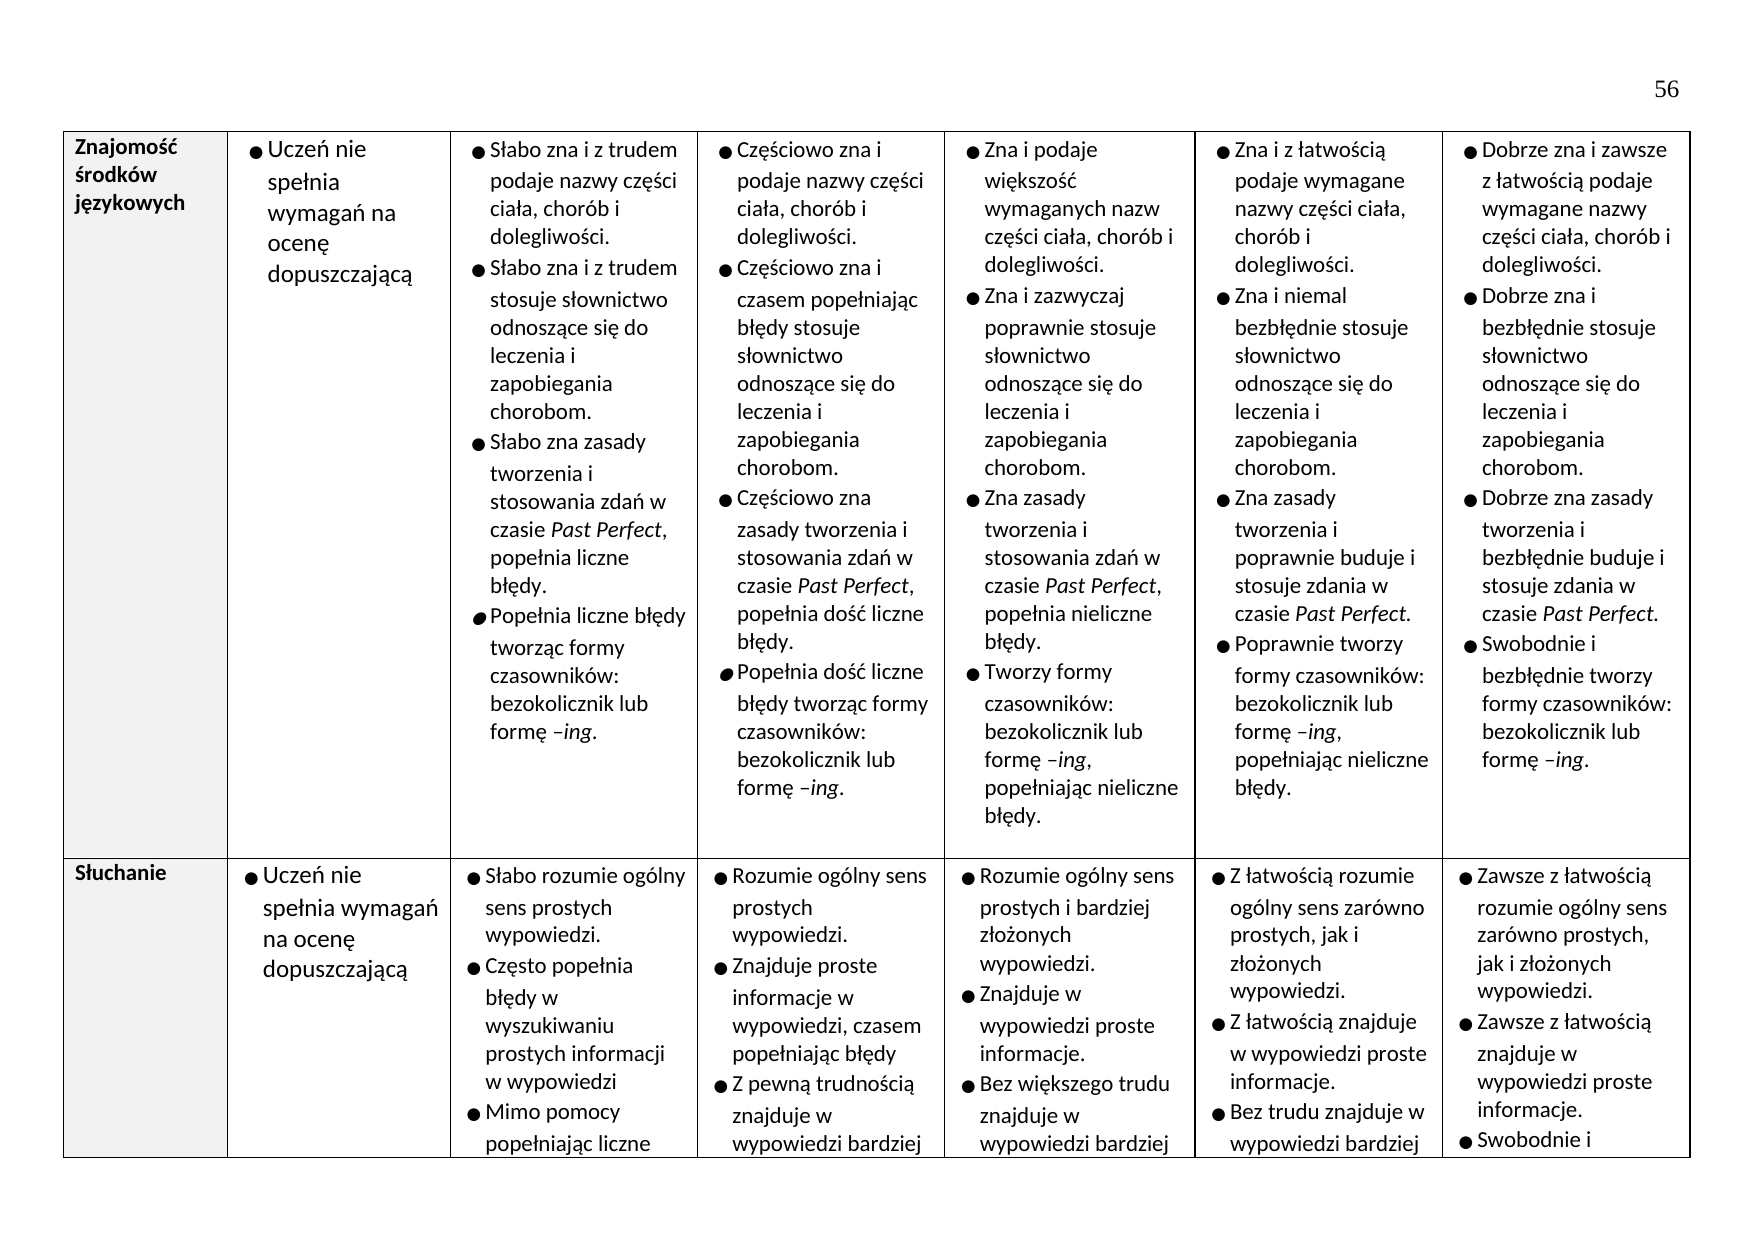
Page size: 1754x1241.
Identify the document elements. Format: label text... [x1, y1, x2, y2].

table_cell Słabo zna i z trudem podaje nazwy części ciała, chorób i dolegliwości. Słabo zna i z trudem stosuje słownictwo odnoszące się do leczenia i zapobiegania chorobom. Słabo zna zasady tworzenia i stosowania zdań w czasie Past Perfect, popełnia liczne błędy. Popełnia liczne błędy tworząc formy czasowników: bezokolicznik lub formę –ing. [451, 132, 697, 857]
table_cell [1443, 859, 1689, 1157]
table_cell Znajomość środków językowych [64, 132, 227, 857]
table_cell Słuchanie [64, 859, 227, 1157]
table_cell Uczeń nie spełnia wymagań na ocenę dopuszczającą [228, 132, 450, 857]
table_cell Dobrze zna i zawsze z łatwością podaje wymagane nazwy części ciała, chorób i dolegliwości. Dobrze zna i bezbłędnie stosuje słownictwo odnoszące się do leczenia i zapobiegania chorobom. Dobrze zna zasady tworzenia i bezbłędnie buduje i stosuje zdania w czasie Past Perfect. Swobodnie i bezbłędnie tworzy formy czasowników: bezokolicznik lub formę –ing. [1443, 132, 1689, 857]
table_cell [698, 859, 944, 1157]
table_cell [945, 859, 1194, 1157]
table_cell Zna i z łatwością podaje wymagane nazwy części ciała, chorób i dolegliwości. Zna i niemal bezbłędnie stosuje słownictwo odnoszące się do leczenia i zapobiegania chorobom. Zna zasady tworzenia i poprawnie buduje i stosuje zdania w czasie Past Perfect. Poprawnie tworzy formy czasowników: bezokolicznik lub formę –ing, popełniając nieliczne błędy. [1196, 132, 1442, 857]
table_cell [1196, 859, 1442, 1157]
table_cell Częściowo zna i podaje nazwy części ciała, chorób i dolegliwości. Częściowo zna i czasem popełniając błędy stosuje słownictwo odnoszące się do leczenia i zapobiegania chorobom. Częściowo zna zasady tworzenia i stosowania zdań w czasie Past Perfect, popełnia dość liczne błędy. Popełnia dość liczne błędy tworząc formy czasowników: bezokolicznik lub formę –ing. [698, 132, 944, 857]
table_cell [228, 859, 450, 1157]
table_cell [451, 859, 697, 1157]
table_cell Zna i podaje większość wymaganych nazw części ciała, chorób i dolegliwości. Zna i zazwyczaj poprawnie stosuje słownictwo odnoszące się do leczenia i zapobiegania chorobom. Zna zasady tworzenia i stosowania zdań w czasie Past Perfect, popełnia nieliczne błędy. Tworzy formy czasowników: bezokolicznik lub formę –ing, popełniając nieliczne błędy. [945, 132, 1194, 857]
